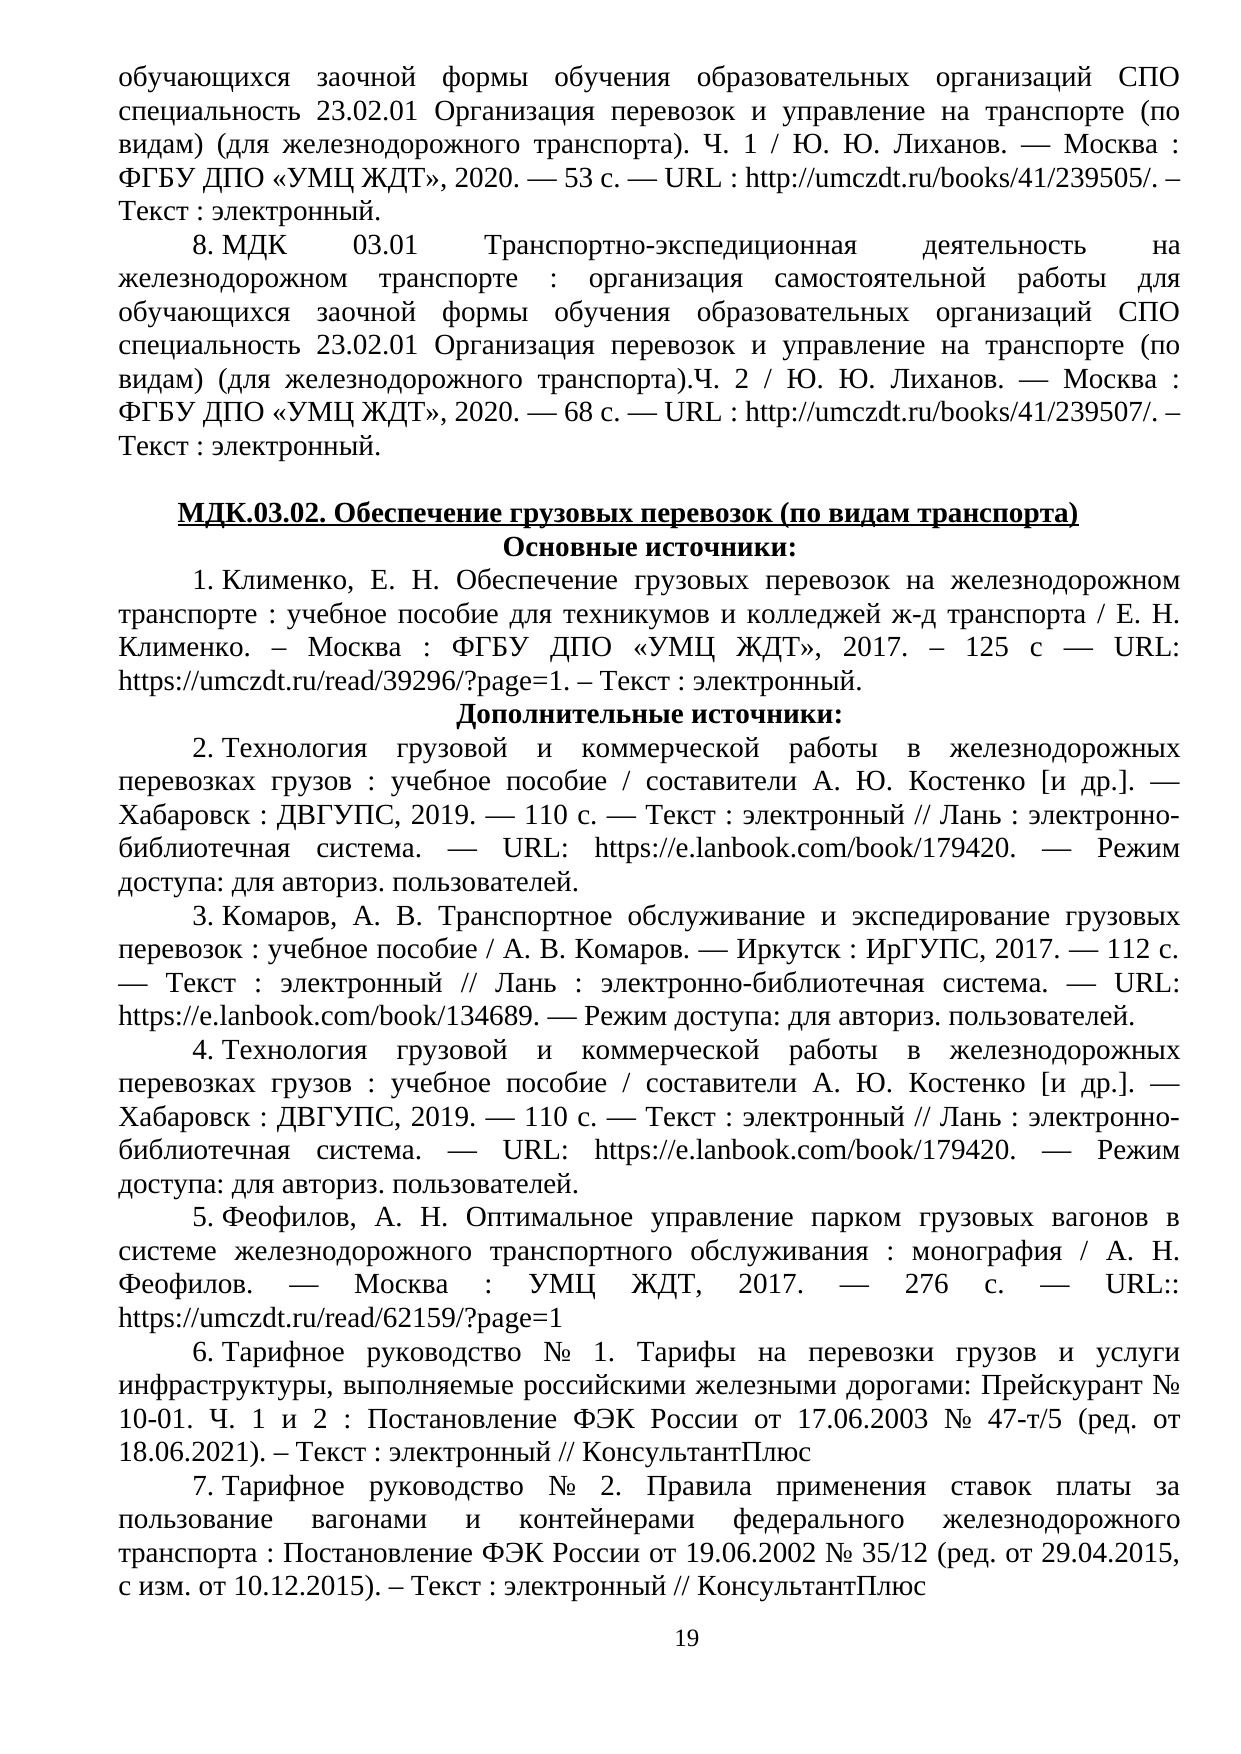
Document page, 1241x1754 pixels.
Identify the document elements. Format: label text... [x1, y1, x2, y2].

list Технология грузовой и коммерческой работы в железнодорожных перевозках грузов : учебное пособие / составители А. Ю. Костенко [и др.]. — Хабаровск : ДВГУПС, 2019. — 110 с. — Текст : электронный // Лань : электронно-библиотечная система. — URL: https://e.lanbook.com/book/179420. — Режим доступа: для авториз. пользователей. [118, 730, 1181, 898]
list Технология грузовой и коммерческой работы в железнодорожных перевозках грузов : учебное пособие / составители А. Ю. Костенко [и др.]. — Хабаровск : ДВГУПС, 2019. — 110 с. — Текст : электронный // Лань : электронно-библиотечная система. — URL: https://e.lanbook.com/book/179420. — Режим доступа: для авториз. пользователей. [118, 1032, 1181, 1199]
list Клименко, Е. Н. Обеспечение грузовых перевозок на железнодорожном транспорте : учебное пособие для техникумов и колледжей ж-д транспорта / Е. Н. Клименко. – Москва : ФГБУ ДПО «УМЦ ЖДТ», 2017. – 125 с — URL: https://umczdt.ru/read/39296/?page=1. – Текст : электронный. [118, 562, 1181, 696]
text Дополнительные источники: [118, 696, 1181, 730]
text Основные источники: [118, 529, 1181, 562]
list МДК 03.01 Транспортно-экспедиционная деятельность на железнодорожном транспорте : организация самостоятельной работы для обучающихся заочной формы обучения образовательных организаций СПО специальность 23.02.01 Организация перевозок и управление на транспорте (по видам) (для железнодорожного транспорта).Ч. 2 / Ю. Ю. Лиханов. — Москва : ФГБУ ДПО «УМЦ ЖДТ», 2020. — 68 с. — URL : http://umczdt.ru/books/41/239507/. – Текст : электронный. [118, 227, 1181, 462]
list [118, 59, 1181, 227]
list Тарифное руководство № 2. Правила применения ставок платы за пользование вагонами и контейнерами федерального железнодорожного транспорта : Постановление ФЭК России от 19.06.2002 № 35/12 (ред. от 29.04.2015, с изм. от 10.12.2015). – Текст : электронный // КонсультантПлюс [118, 1468, 1181, 1602]
list Тарифное руководство № 1. Тарифы на перевозки грузов и услуги инфраструктуры, выполняемые российскими железными дорогами: Прейскурант № 10-01. Ч. 1 и 2 : Постановление ФЭК России от 17.06.2003 № 47-т/5 (ред. от 18.06.2021). – Текст : электронный // КонсультантПлюс [118, 1334, 1181, 1468]
list Феофилов, А. Н. Оптимальное управление парком грузовых вагонов в системе железнодорожного транспортного обслуживания : монография / А. Н. Феофилов. — Москва : УМЦ ЖДТ, 2017. — 276 с. — URL:: https://umczdt.ru/read/62159/?page=1 [118, 1199, 1181, 1334]
text МДК.03.02. Обеспечение грузовых перевозок (по видам транспорта) [118, 495, 1181, 529]
list Комаров, А. В. Транспортное обслуживание и экспедирование грузовых перевозок : учебное пособие / А. В. Комаров. — Иркутск : ИрГУПС, 2017. — 112 с. — Текст : электронный // Лань : электронно-библиотечная система. — URL: https://e.lanbook.com/book/134689. — Режим доступа: для авториз. пользователей. [118, 898, 1181, 1032]
